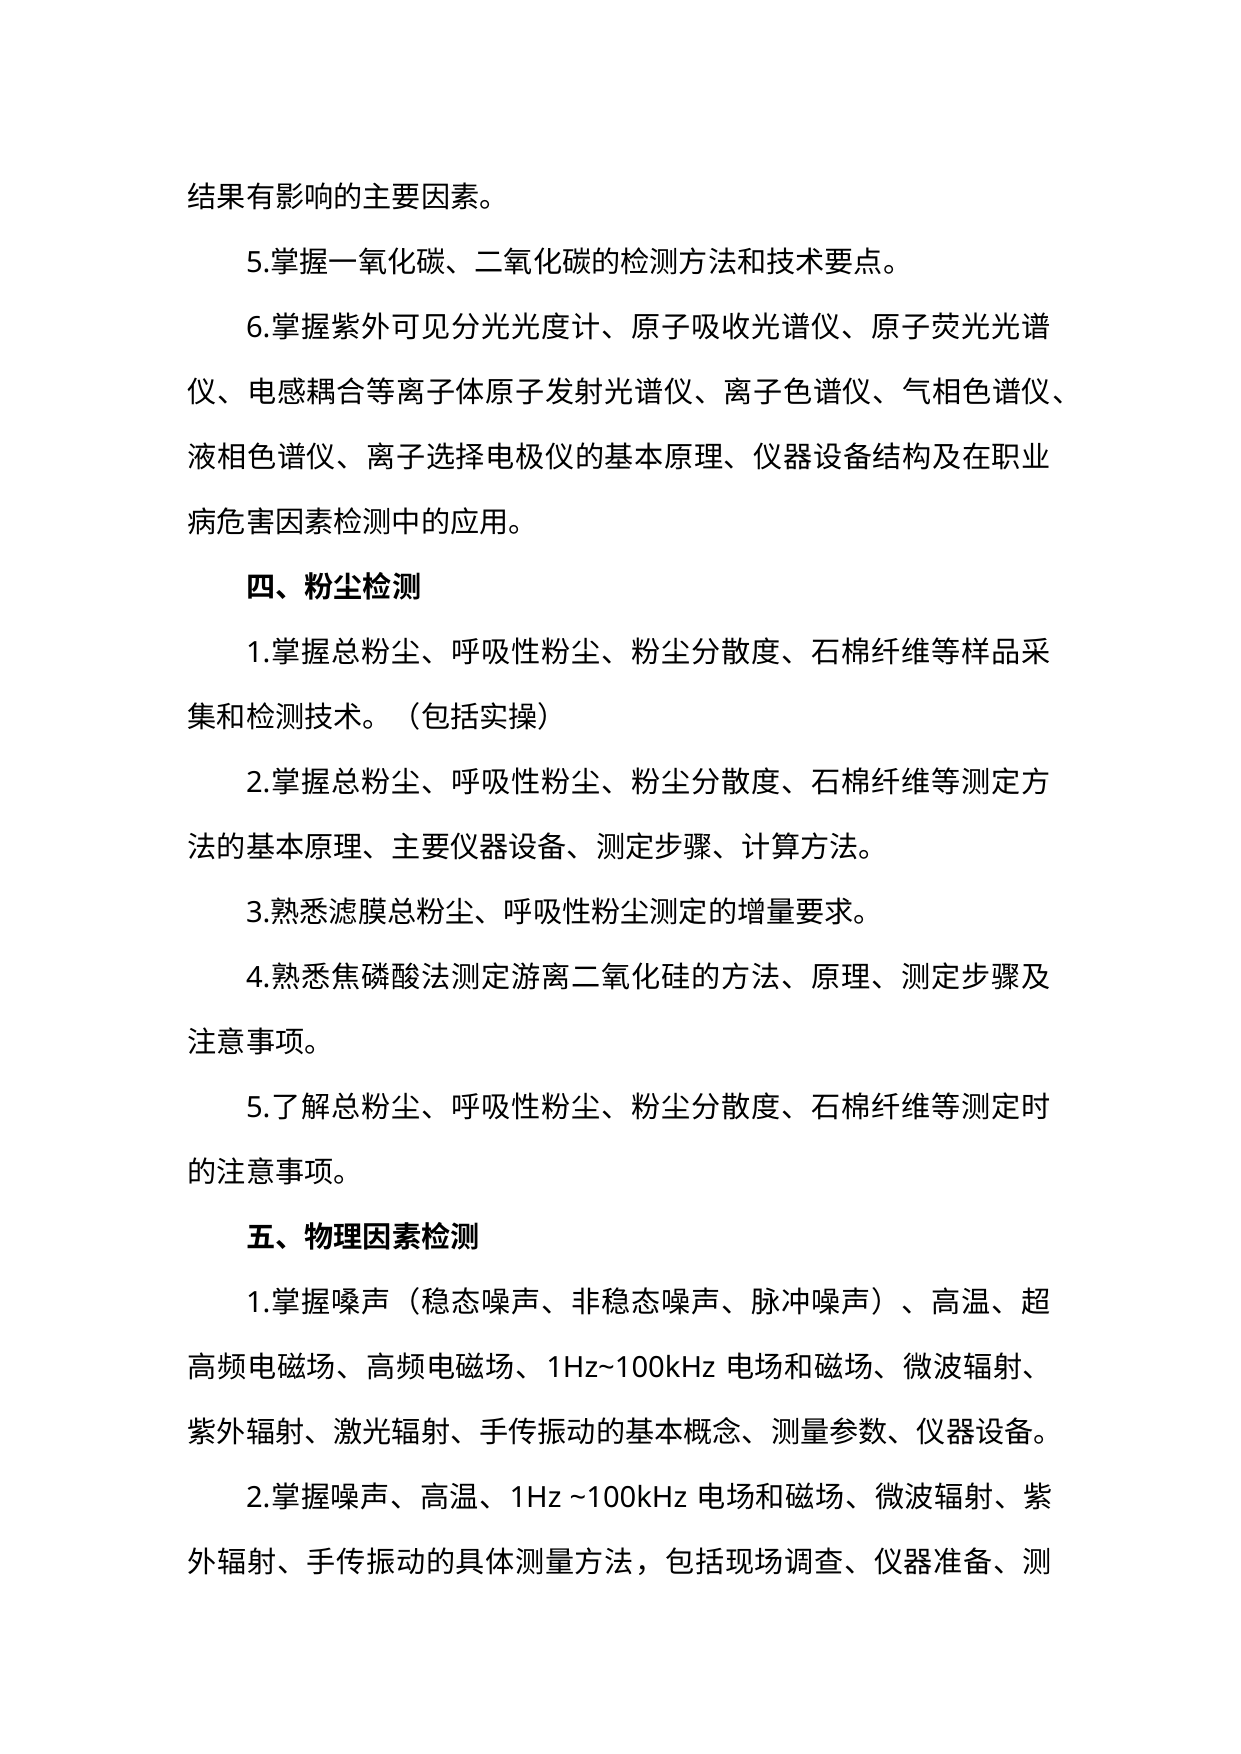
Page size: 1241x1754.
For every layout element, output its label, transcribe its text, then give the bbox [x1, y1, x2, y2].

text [187, 162, 1053, 227]
text 5.了解总粉尘、呼吸性粉尘、粉尘分散度、石棉纤维等测定时的注意事项。 [187, 1072, 1053, 1202]
text 1.掌握嗓声（稳态噪声、非稳态噪声、脉冲噪声）、高温、超高频电磁场、高频电磁场、1Hz~100kHz 电场和磁场、微波辐射、紫外辐射、激光辐射、手传振动的基本概念、测量参数、仪器设备。 [187, 1267, 1053, 1462]
text 5.掌握一氧化碳、二氧化碳的检测方法和技术要点。 [187, 227, 1053, 292]
text 4.熟悉焦磷酸法测定游离二氧化硅的方法、原理、测定步骤及注意事项。 [187, 942, 1053, 1072]
text 3.熟悉滤膜总粉尘、呼吸性粉尘测定的增量要求。 [187, 877, 1053, 942]
text 2.掌握总粉尘、呼吸性粉尘、粉尘分散度、石棉纤维等测定方法的基本原理、主要仪器设备、测定步骤、计算方法。 [187, 747, 1053, 877]
text 1.掌握总粉尘、呼吸性粉尘、粉尘分散度、石棉纤维等样品采集和检测技术。（包括实操） [187, 617, 1053, 747]
text 五、物理因素检测 [187, 1202, 1053, 1267]
text 四、粉尘检测 [187, 552, 1053, 617]
text 6.掌握紫外可见分光光度计、原子吸收光谱仪、原子荧光光谱仪、电感耦合等离子体原子发射光谱仪、离子色谱仪、气相色谱仪、液相色谱仪、离子选择电极仪的基本原理、仪器设备结构及在职业病危害因素检测中的应用。 [187, 292, 1053, 552]
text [187, 1462, 1053, 1592]
